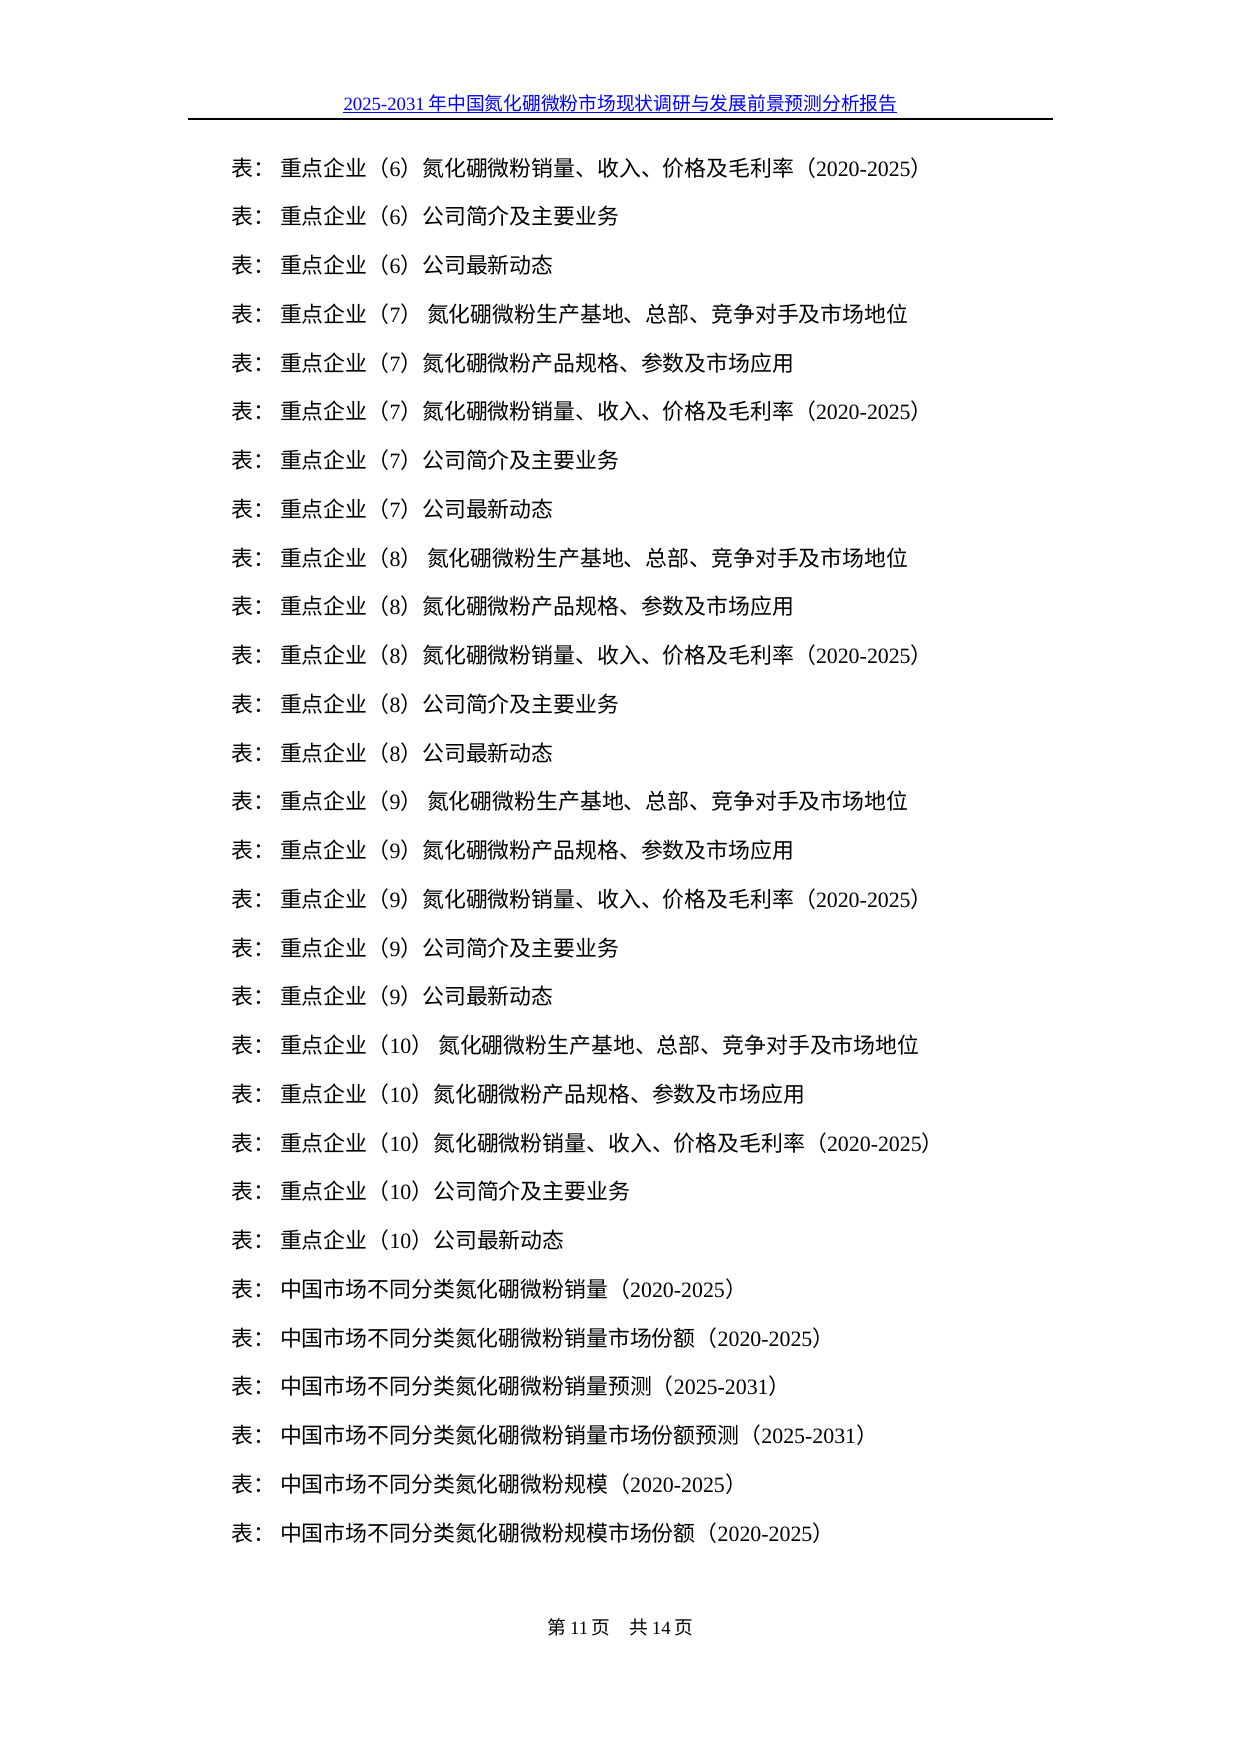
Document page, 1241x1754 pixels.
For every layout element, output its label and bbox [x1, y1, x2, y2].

text [187, 150, 1053, 1548]
